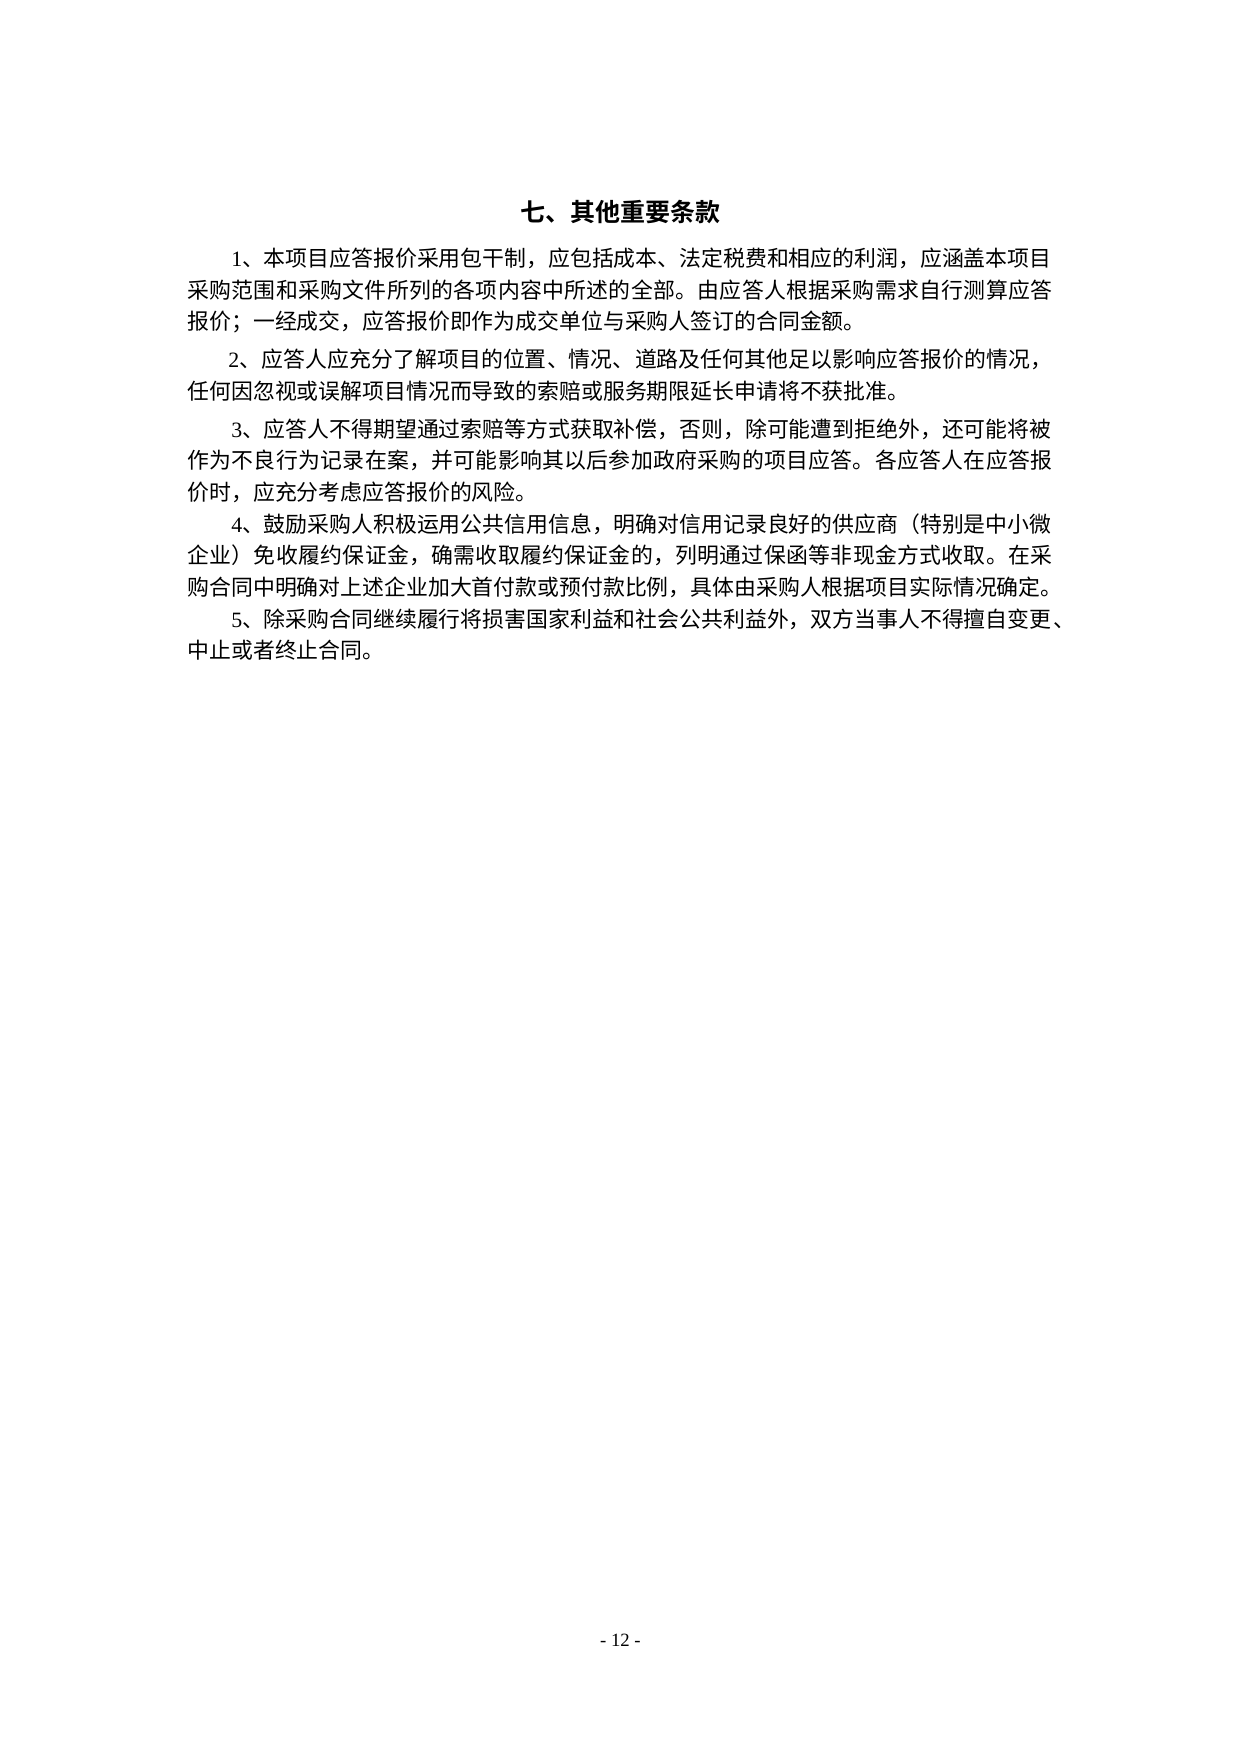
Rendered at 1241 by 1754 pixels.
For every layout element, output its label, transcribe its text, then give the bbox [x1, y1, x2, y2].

text 4、鼓励采购人积极运用公共信用信息，明确对信用记录良好的供应商（特别是中小微企业）免收履约保证金，确需收取履约保证金的，列明通过保函等非现金方式收取。在采购合同中明确对上述企业加大首付款或预付款比例，具体由采购人根据项目实际情况确定。 [187, 507, 1053, 602]
text 2、应答人应充分了解项目的位置、情况、道路及任何其他足以影响应答报价的情况，任何因忽视或误解项目情况而导致的索赔或服务期限延长申请将不获批准。 [187, 342, 1053, 406]
text 5、除采购合同继续履行将损害国家利益和社会公共利益外，双方当事人不得擅自变更、中止或者终止合同。 [187, 602, 1053, 665]
subtitle 七、其他重要条款 [187, 192, 1053, 228]
text 3、应答人不得期望通过索赔等方式获取补偿，否则，除可能遭到拒绝外，还可能将被作为不良行为记录在案，并可能影响其以后参加政府采购的项目应答。各应答人在应答报价时，应充分考虑应答报价的风险。 [187, 412, 1053, 507]
text 1、本项目应答报价采用包干制，应包括成本、法定税费和相应的利润，应涵盖本项目采购范围和采购文件所列的各项内容中所述的全部。由应答人根据采购需求自行测算应答报价；一经成交，应答报价即作为成交单位与采购人签订的合同金额。 [187, 241, 1053, 336]
